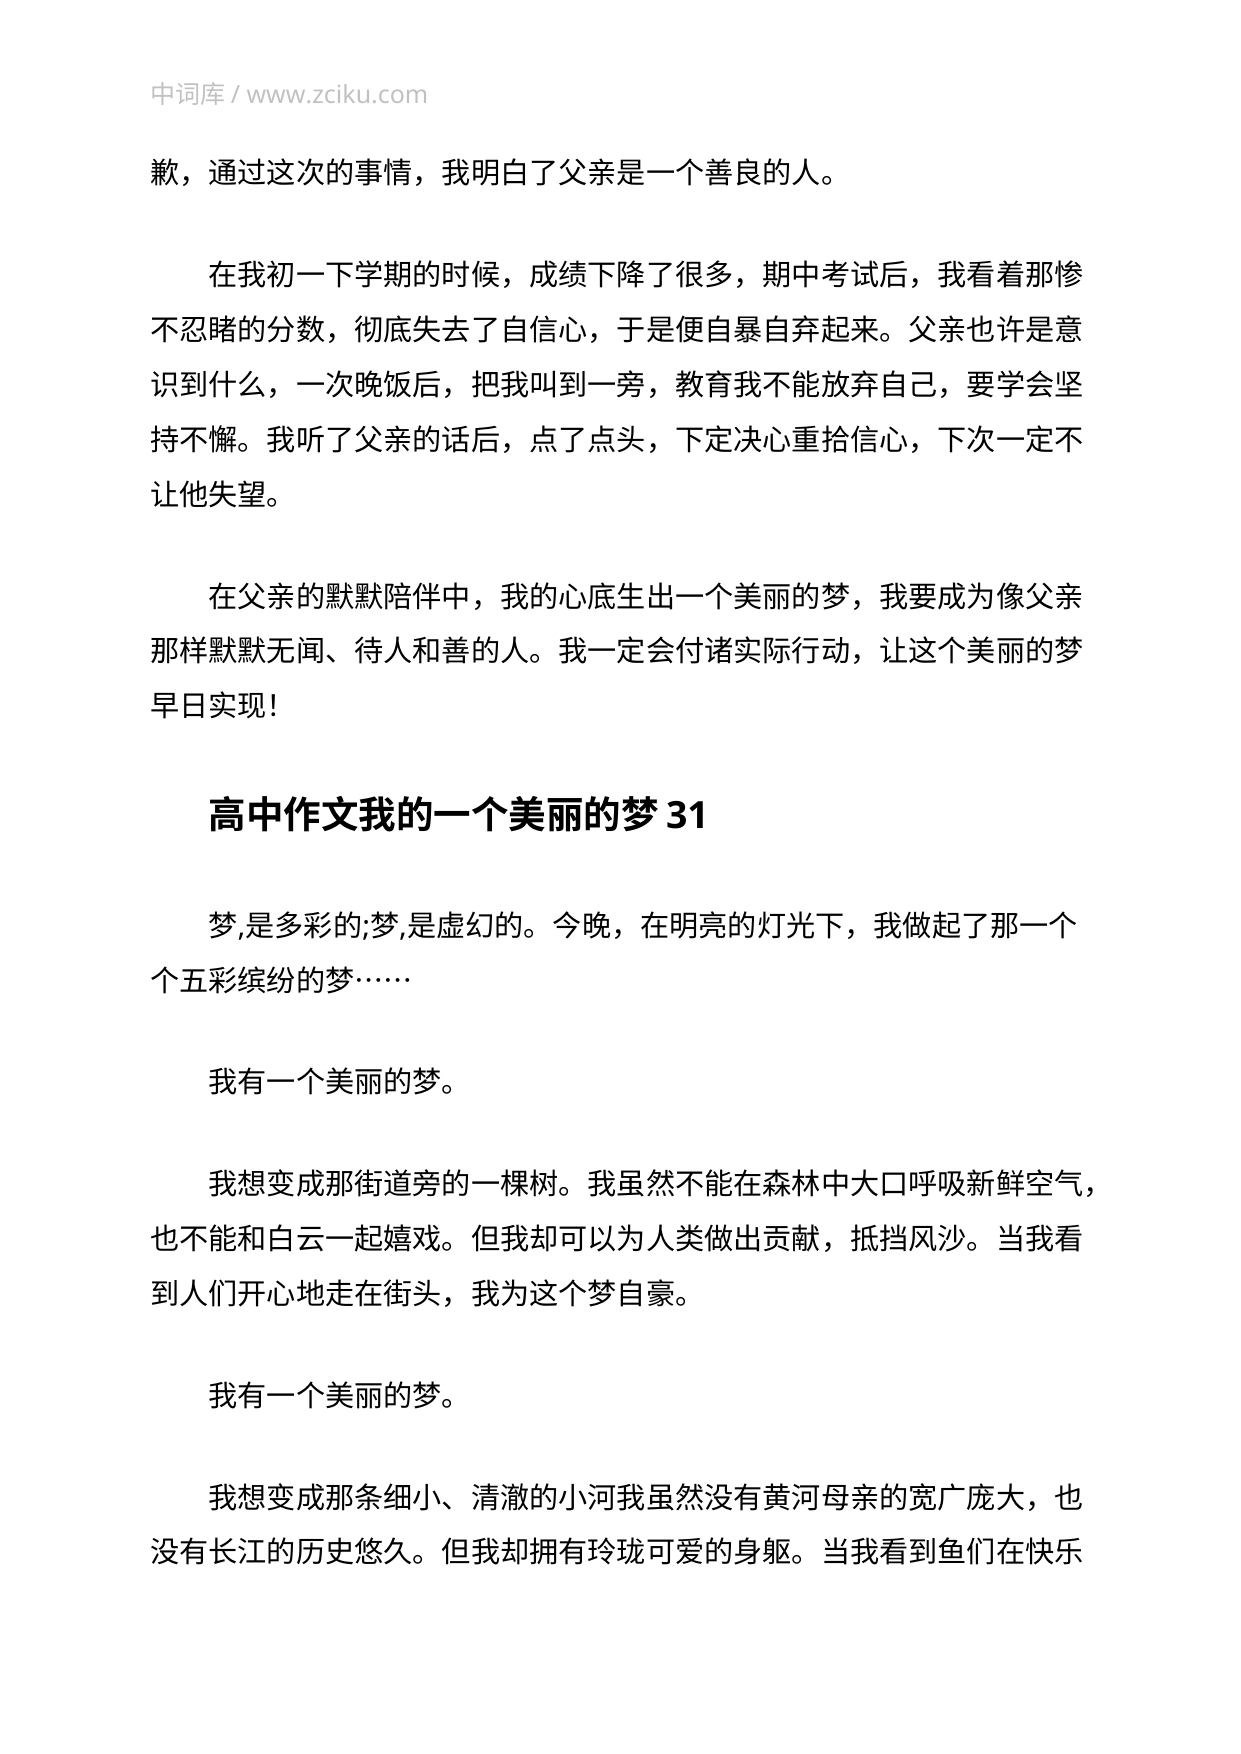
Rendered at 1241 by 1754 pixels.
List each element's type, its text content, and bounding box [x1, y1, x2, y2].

text 高中作文我的一个美丽的梦31 [150, 785, 1090, 839]
text 我有一个美丽的梦。 [150, 1059, 1090, 1101]
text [150, 1474, 1090, 1571]
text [150, 150, 1090, 192]
text 梦,是多彩的;梦,是虚幻的。今晚，在明亮的灯光下，我做起了那一个个五彩缤纷的梦…… [150, 902, 1090, 999]
text 在我初一下学期的时候，成绩下降了很多，期中考试后，我看着那惨不忍睹的分数，彻底失去了自信心，于是便自暴自弃起来。父亲也许是意识到什么，一次晚饭后，把我叫到一旁，教育我不能放弃自己，要学会坚持不懈。我听了父亲的话后，点了点头，下定决心重拾信心，下次一定不让他失望。 [150, 252, 1090, 514]
text 我有一个美丽的梦。 [150, 1372, 1090, 1415]
text 在父亲的默默陪伴中，我的心底生出一个美丽的梦，我要成为像父亲那样默默无闻、待人和善的人。我一定会付诸实际行动，让这个美丽的梦早日实现！ [150, 573, 1090, 725]
text 我想变成那街道旁的一棵树。我虽然不能在森林中大口呼吸新鲜空气，也不能和白云一起嬉戏。但我却可以为人类做出贡献，抵挡风沙。当我看到人们开心地走在街头，我为这个梦自豪。 [150, 1161, 1090, 1313]
